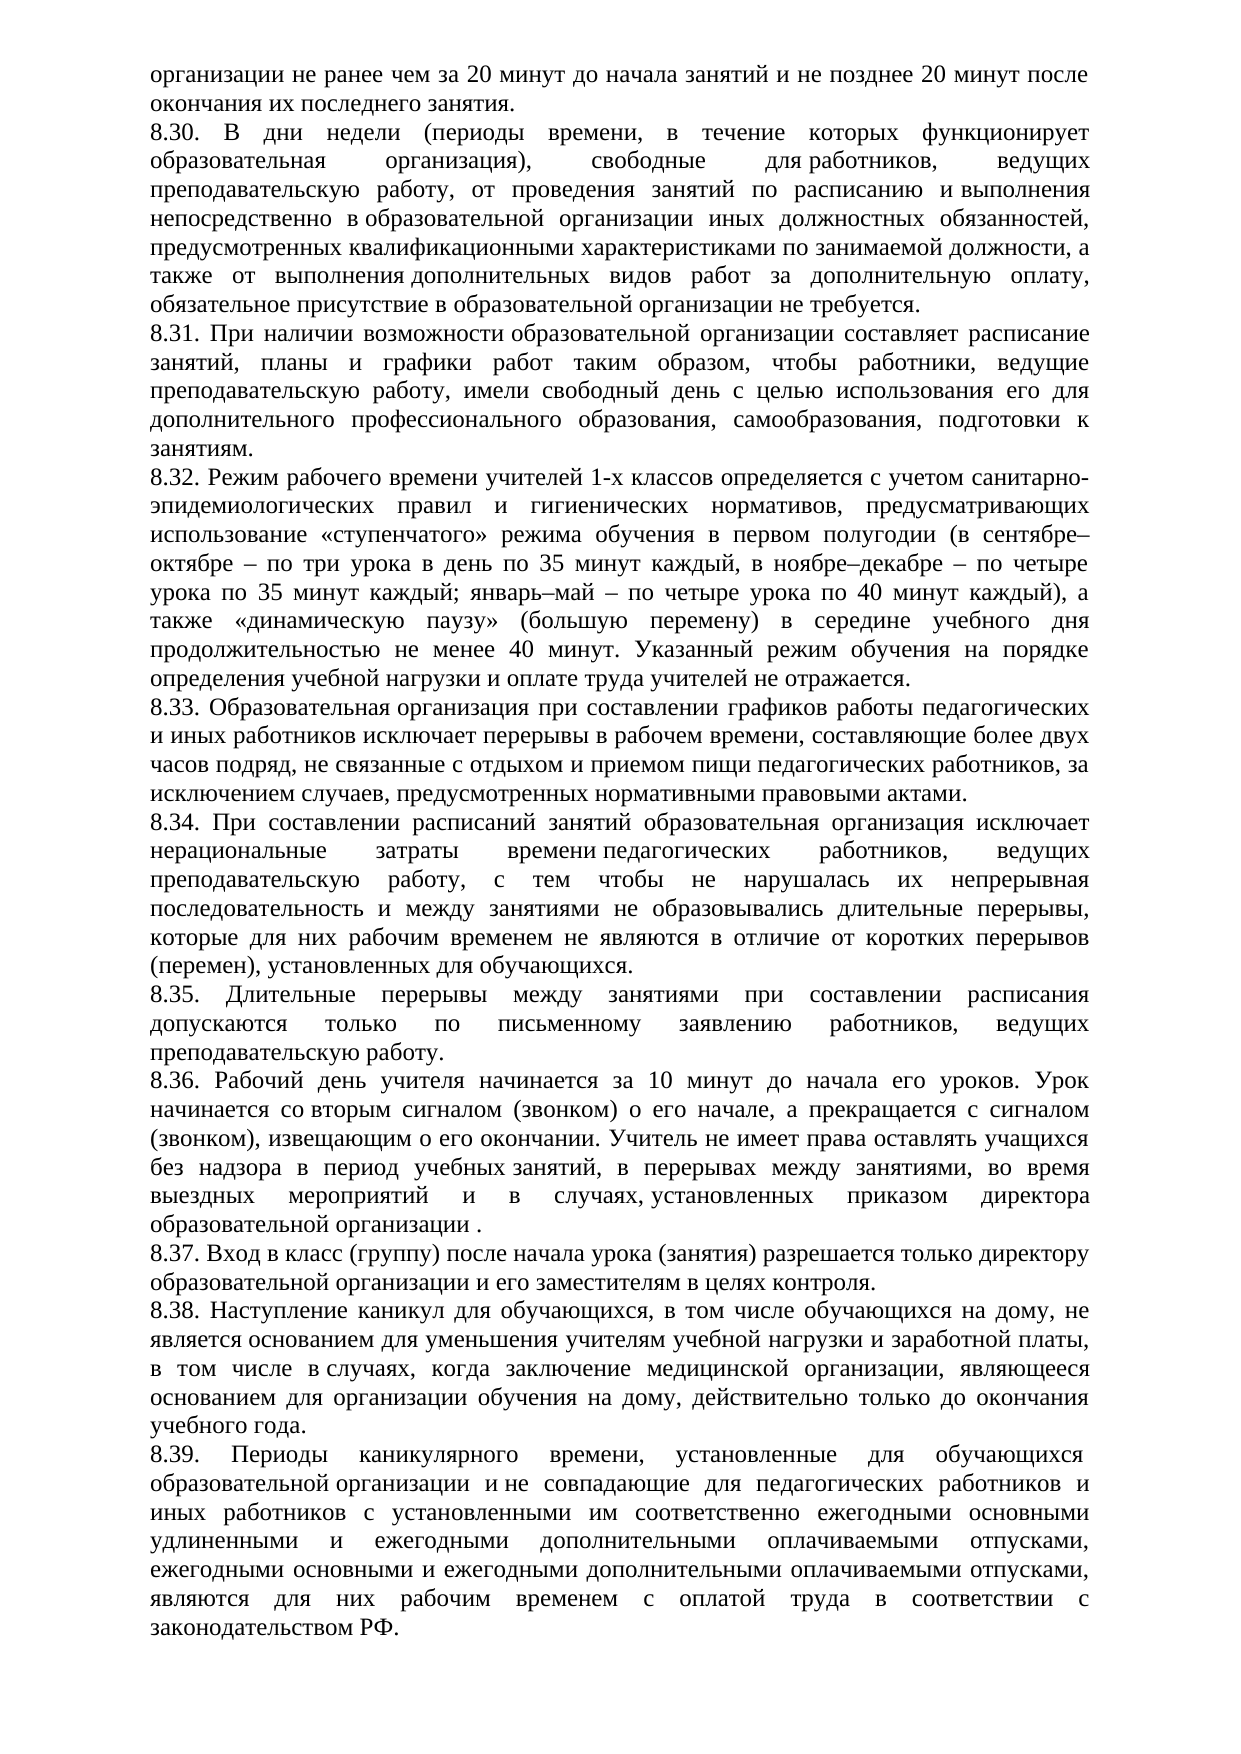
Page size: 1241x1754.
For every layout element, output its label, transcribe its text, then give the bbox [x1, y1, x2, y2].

text 8.31. При наличии возможности образовательной организации составляет расписание занятий, планы и графики работ таким образом, чтобы работники, ведущие преподавательскую работу, имели свободный день с целью использования его для дополнительного профессионального образования, самообразования, подготовки к занятиям. [150, 318, 1090, 462]
text 8.39. Периоды каникулярного времени, установленные для обучающихся образовательной организации и не совпадающие для педагогических работников и иных работников с установленными им соответственно ежегодными основными удлиненными и ежегодными дополнительными оплачиваемыми отпусками, ежегодными основными и ежегодными дополнительными оплачиваемыми отпусками, являются для них рабочим временем с оплатой труда в соответствии с законодательством РФ. [150, 1439, 1090, 1640]
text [150, 59, 1090, 117]
text 8.37. Вход в класс (группу) после начала урока (занятия) разрешается только директору образовательной организации и его заместителям в целях контроля. [150, 1238, 1090, 1295]
text 8.33. Образовательная организация при составлении графиков работы педагогических и иных работников исключает перерывы в рабочем времени, составляющие более двух часов подряд, не связанные с отдыхом и приемом пищи педагогических работников, за исключением случаев, предусмотренных нормативными правовыми актами. [150, 692, 1090, 807]
text 8.36. Рабочий день учителя начинается за 10 минут до начала его уроков. Урок начинается со вторым сигналом (звонком) о его начале, а прекращается с сигналом (звонком), извещающим о его окончании. Учитель не имеет права оставлять учащихся без надзора в период учебных занятий, в перерывах между занятиями, во время выездных мероприятий и в случаях, установленных приказом директора образовательной организации . [150, 1065, 1090, 1238]
text 8.38. Наступление каникул для обучающихся, в том числе обучающихся на дому, не является основанием для уменьшения учителям учебной нагрузки и заработной платы, в том числе в случаях, когда заключение медицинской организации, являющееся основанием для организации обучения на дому, действительно только до окончания учебного года. [150, 1295, 1090, 1439]
text 8.35. Длительные перерывы между занятиями при составлении расписания допускаются только по письменному заявлению работников, ведущих преподавательскую работу. [150, 979, 1090, 1065]
text 8.34. При составлении расписаний занятий образовательная организация исключает нерациональные затраты времени педагогических работников, ведущих преподавательскую работу, с тем чтобы не нарушалась их непрерывная последовательность и между занятиями не образовывались длительные перерывы, которые для них рабочим временем не являются в отличие от коротких перерывов (перемен), установленных для обучающихся. [150, 807, 1090, 979]
text 8.32. Режим рабочего времени учителей 1-х классов определяется с учетом санитарно-эпидемиологических правил и гигиенических нормативов, предусматривающих использование «ступенчатого» режима обучения в первом полугодии (в сентябре–октябре – по три урока в день по 35 минут каждый, в ноябре–декабре – по четыре урока по 35 минут каждый; январь–май – по четыре урока по 40 минут каждый), а также «динамическую паузу» (большую перемену) в середине учебного дня продолжительностью не менее 40 минут. Указанный режим обучения на порядке определения учебной нагрузки и оплате труда учителей не отражается. [150, 462, 1090, 692]
text 8.30. В дни недели (периоды времени, в течение которых функционирует образовательная организация), свободные для работников, ведущих преподавательскую работу, от проведения занятий по расписанию и выполнения непосредственно в образовательной организации иных должностных обязанностей, предусмотренных квалификационными характеристиками по занимаемой должности, а также от выполнения дополнительных видов работ за дополнительную оплату, обязательное присутствие в образовательной организации не требуется. [150, 117, 1090, 318]
